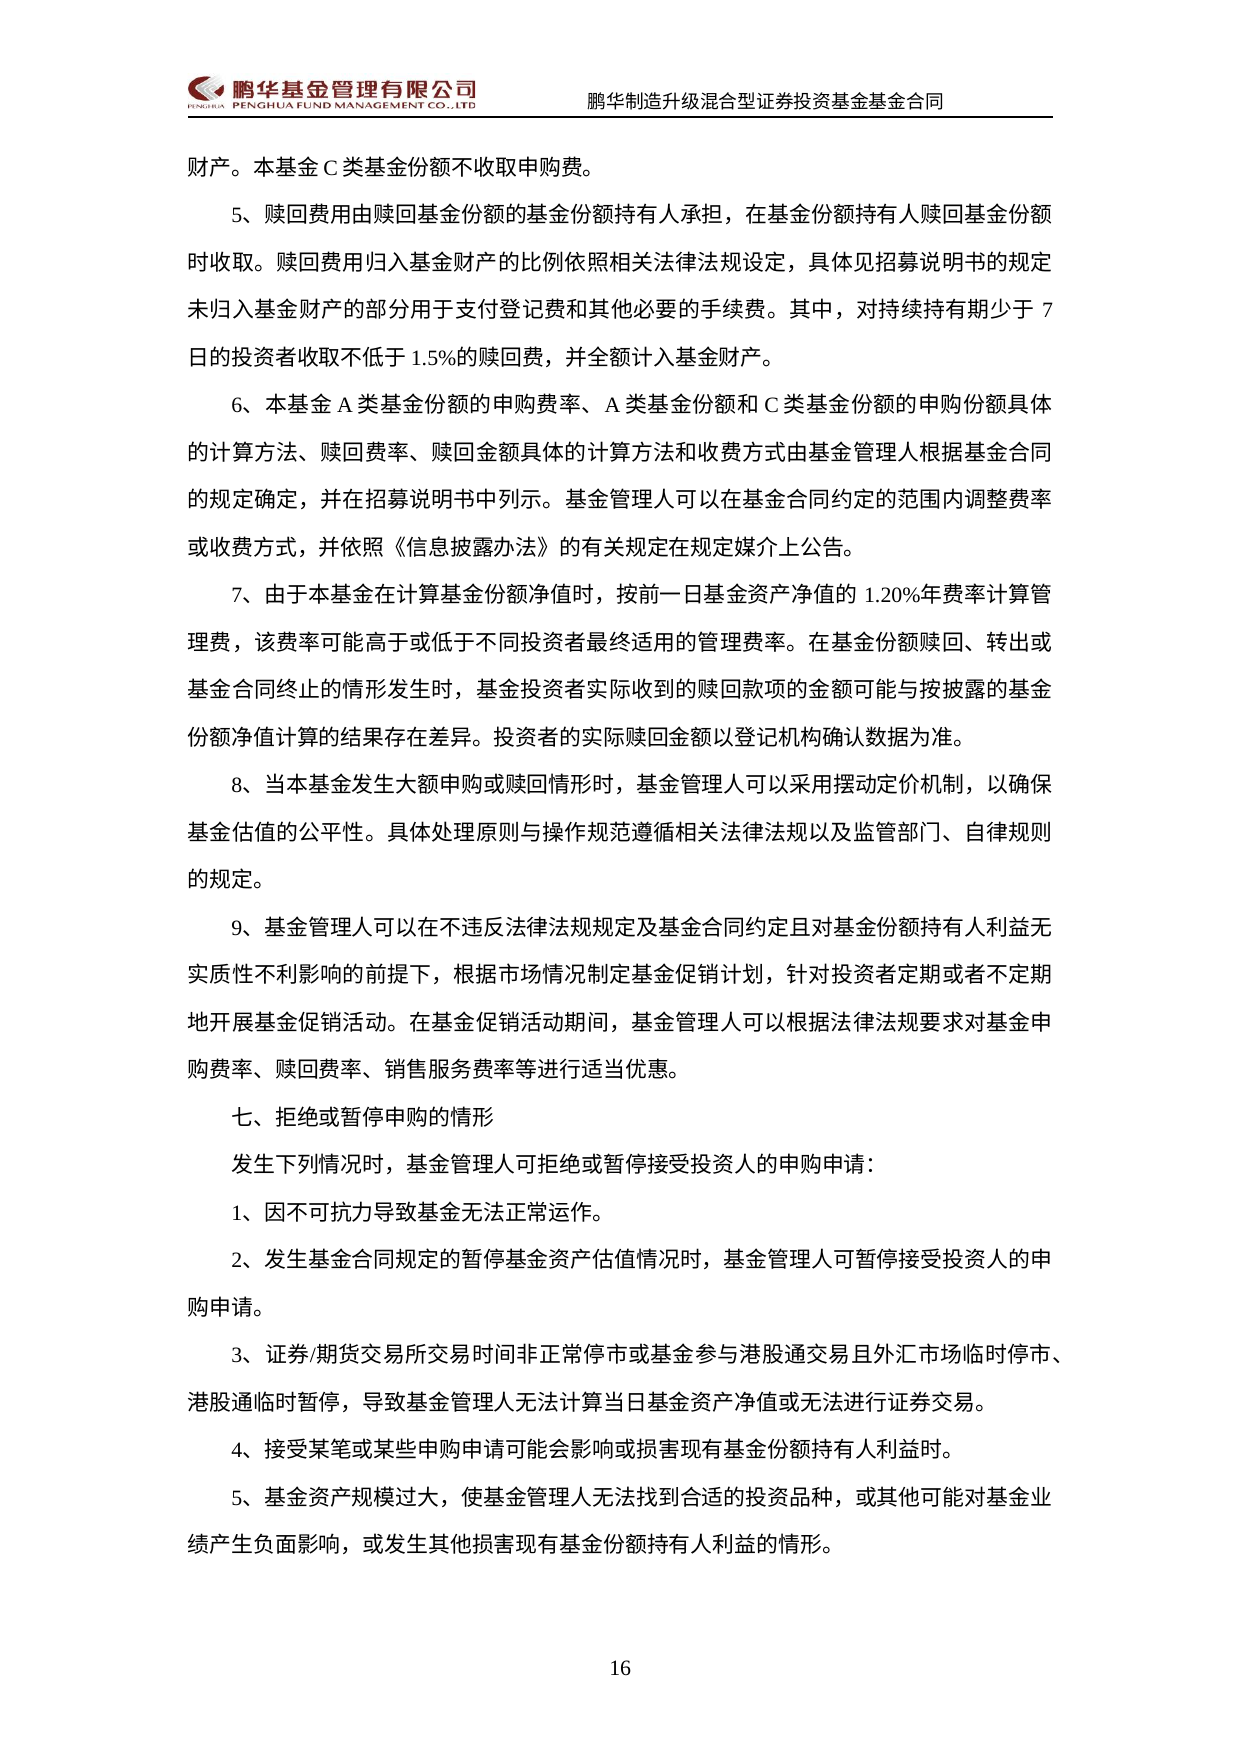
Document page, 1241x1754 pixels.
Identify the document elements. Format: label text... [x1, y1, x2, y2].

text 7、由于本基金在计算基金份额净值时，按前一日基金资产净值的1.20%年费率计算管理费，该费率可能高于或低于不同投资者最终适用的管理费率。在基金份额赎回、转出或基金合同终止的情形发生时，基金投资者实际收到的赎回款项的金额可能与按披露的基金份额净值计算的结果存在差异。投资者的实际赎回金额以登记机构确认数据为准。 [187, 577, 1053, 752]
text 4、接受某笔或某些申购申请可能会影响或损害现有基金份额持有人利益时。 [187, 1432, 1053, 1464]
text 2、发生基金合同规定的暂停基金资产估值情况时，基金管理人可暂停接受投资人的申购申请。 [187, 1242, 1053, 1322]
text 七、拒绝或暂停申购的情形 [187, 1100, 1053, 1132]
text 发生下列情况时，基金管理人可拒绝或暂停接受投资人的申购申请： [187, 1147, 1053, 1179]
text 5、基金资产规模过大，使基金管理人无法找到合适的投资品种，或其他可能对基金业绩产生负面影响，或发生其他损害现有基金份额持有人利益的情形。 [187, 1480, 1053, 1559]
text 1、因不可抗力导致基金无法正常运作。 [187, 1195, 1053, 1227]
picture [187, 73, 476, 109]
text 8、当本基金发生大额申购或赎回情形时，基金管理人可以采用摆动定价机制，以确保基金估值的公平性。具体处理原则与操作规范遵循相关法律法规以及监管部门、自律规则的规定。 [187, 767, 1053, 894]
text 5、赎回费用由赎回基金份额的基金份额持有人承担，在基金份额持有人赎回基金份额时收取。赎回费用归入基金财产的比例依照相关法律法规设定，具体见招募说明书的规定，未归入基金财产的部分用于支付登记费和其他必要的手续费。其中，对持续持有期少于7日的投资者收取不低于1.5%的赎回费，并全额计入基金财产。 [187, 197, 1053, 372]
text 9、基金管理人可以在不违反法律法规规定及基金合同约定且对基金份额持有人利益无实质性不利影响的前提下，根据市场情况制定基金促销计划，针对投资者定期或者不定期地开展基金促销活动。在基金促销活动期间，基金管理人可以根据法律法规要求对基金申购费率、赎回费率、销售服务费率等进行适当优惠。 [187, 910, 1053, 1084]
text 3、证券/期货交易所交易时间非正常停市或基金参与港股通交易且外汇市场临时停市、港股通临时暂停，导致基金管理人无法计算当日基金资产净值或无法进行证券交易。 [187, 1337, 1053, 1417]
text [187, 150, 1053, 182]
text 6、本基金A类基金份额的申购费率、A类基金份额和C类基金份额的申购份额具体的计算方法、赎回费率、赎回金额具体的计算方法和收费方式由基金管理人根据基金合同的规定确定，并在招募说明书中列示。基金管理人可以在基金合同约定的范围内调整费率或收费方式，并依照《信息披露办法》的有关规定在规定媒介上公告。 [187, 387, 1053, 562]
